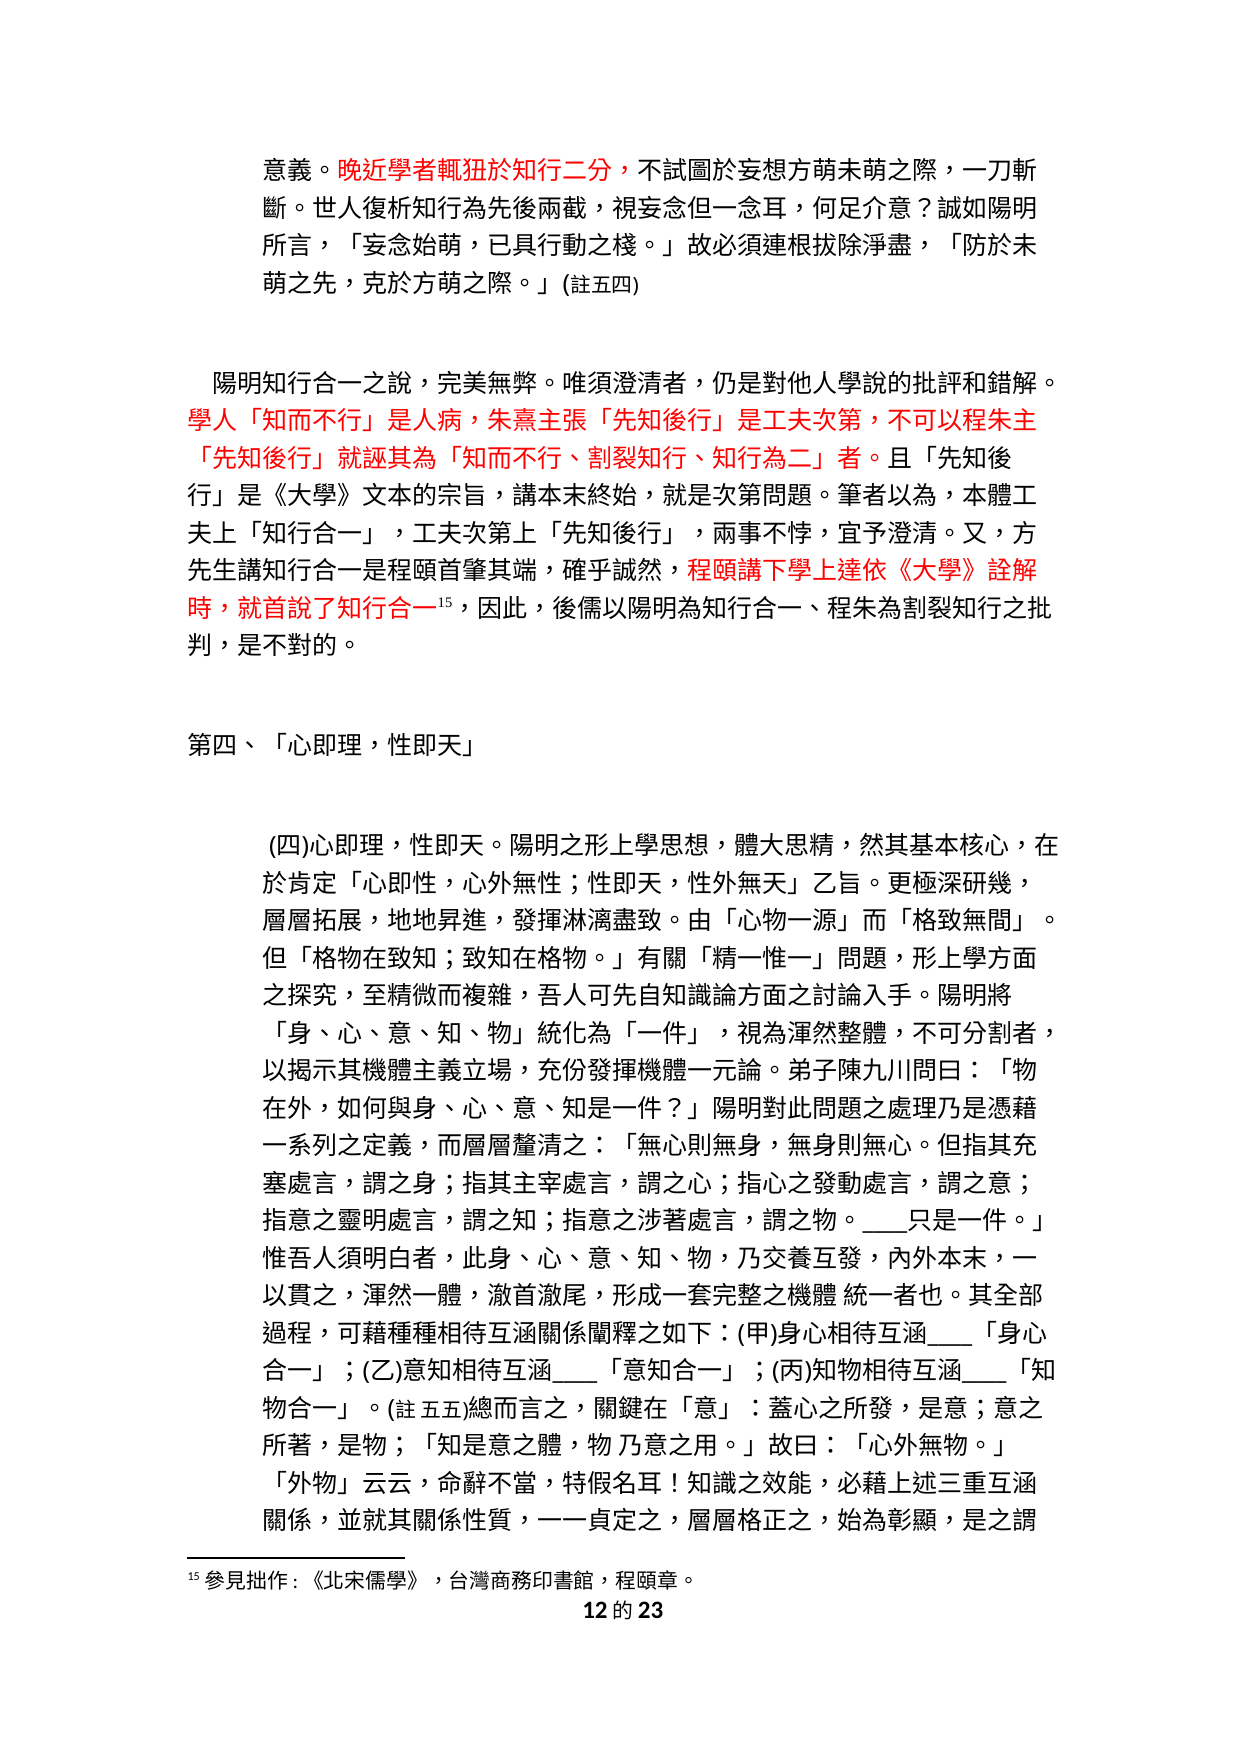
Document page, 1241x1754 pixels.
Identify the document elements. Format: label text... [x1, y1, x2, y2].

text 陽明知行合一之說，完美無弊。唯須澄清者，仍是對他人學說的批評和錯解。學人「知而不行」是人病，朱熹主張「先知後行」是工夫次第，不可以程朱主「先知後行」就誣其為「知而不行、割裂知行、知行為二」者。且「先知後行」是《大學》文本的宗旨，講本末終始，就是次第問題。筆者以為，本體工夫上「知行合一」，工夫次第上「先知後行」，兩事不悖，宜予澄清。又，方先生講知行合一是程頤首肇其端，確乎誠然，程頤講下學上達依《大學》詮解時，就首說了知行合一，因此，後儒以陽明為知行合一、程朱為割裂知行之批判，是不對的。 [187, 362, 1053, 662]
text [262, 150, 1053, 300]
text 第四、「心即理，性即天」 [187, 725, 1053, 762]
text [262, 825, 1062, 1537]
